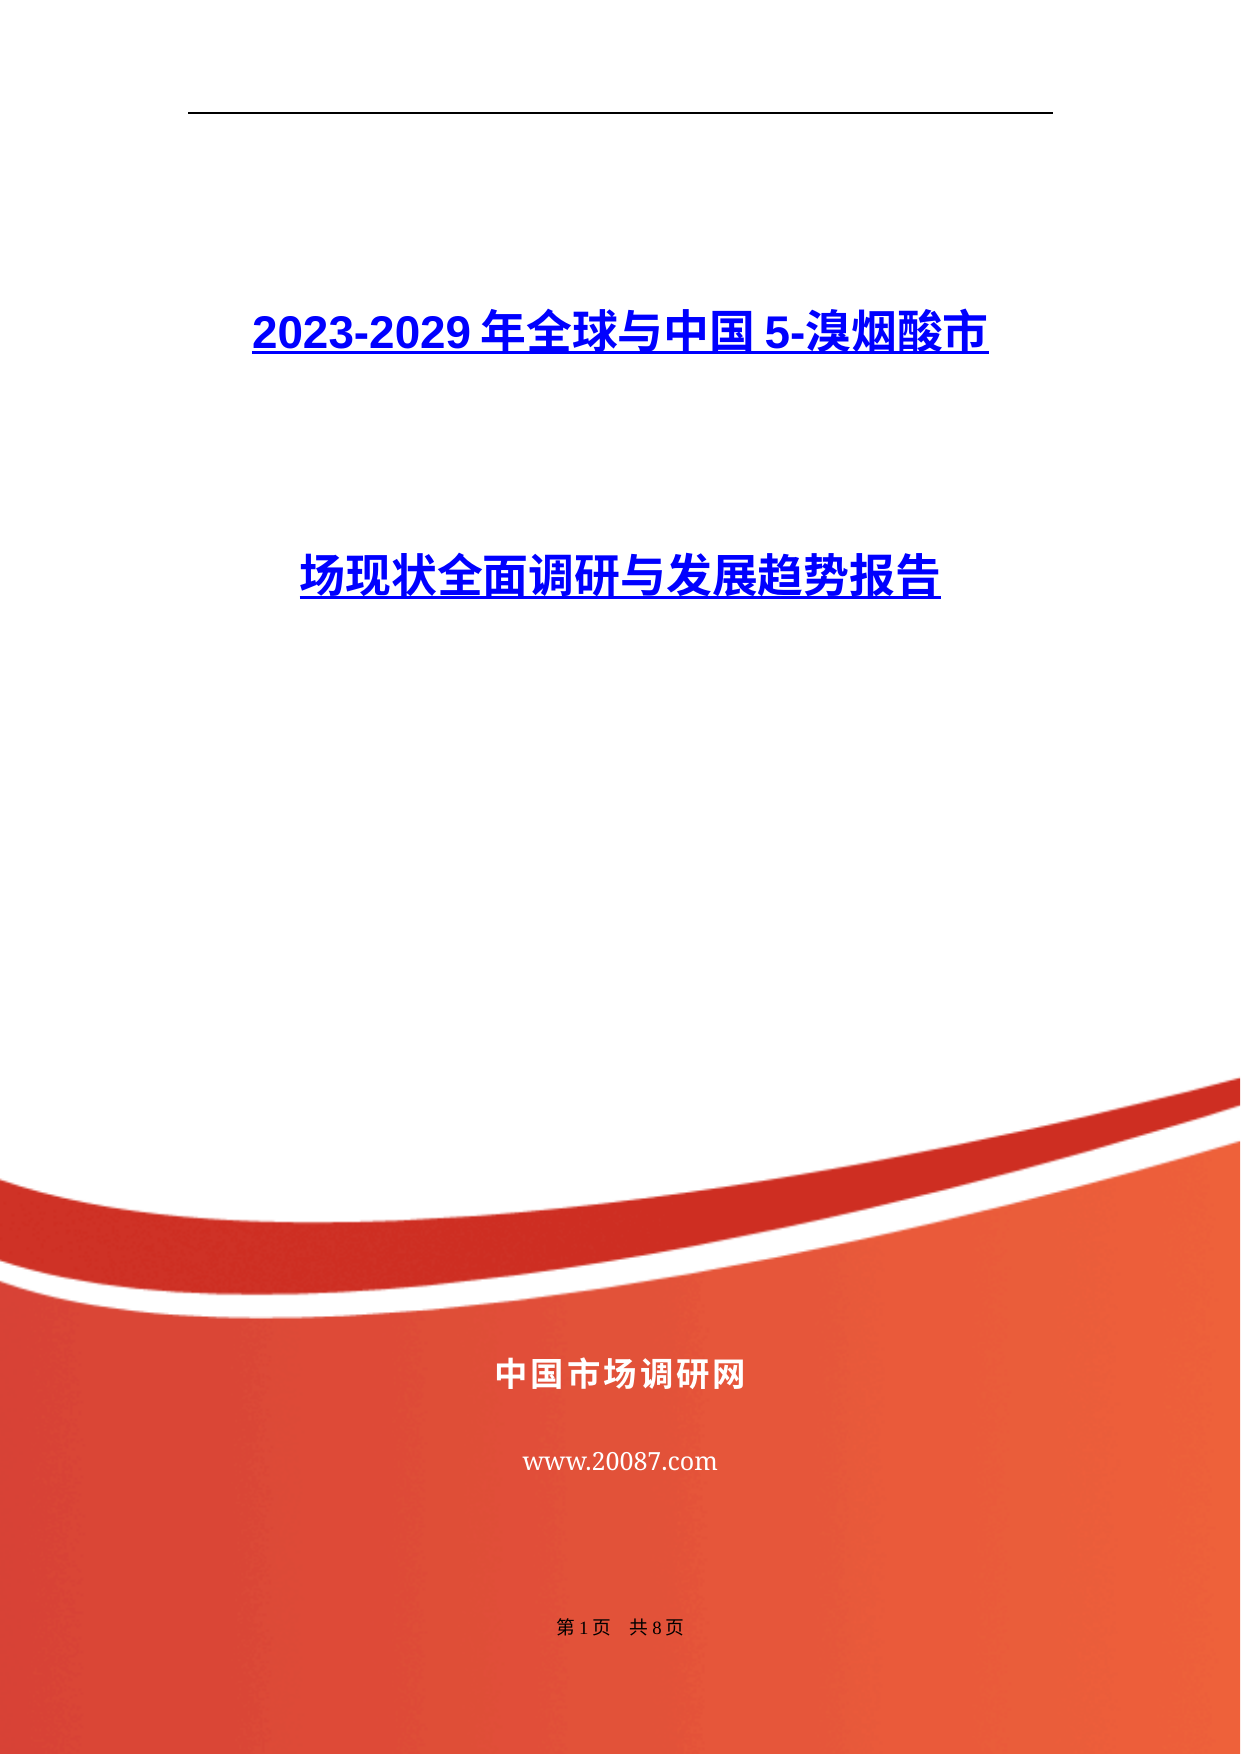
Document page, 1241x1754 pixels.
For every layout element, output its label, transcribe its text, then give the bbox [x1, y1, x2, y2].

picture [0, 1006, 1241, 1754]
subtitle 中国市场调研网 [187, 1339, 1053, 1404]
table_header 2023-2029年全球与中国5-溴烟酸市场现状全面调研与发展趋势报告 [188, 207, 1053, 773]
text www.20087.com [187, 1428, 1053, 1493]
